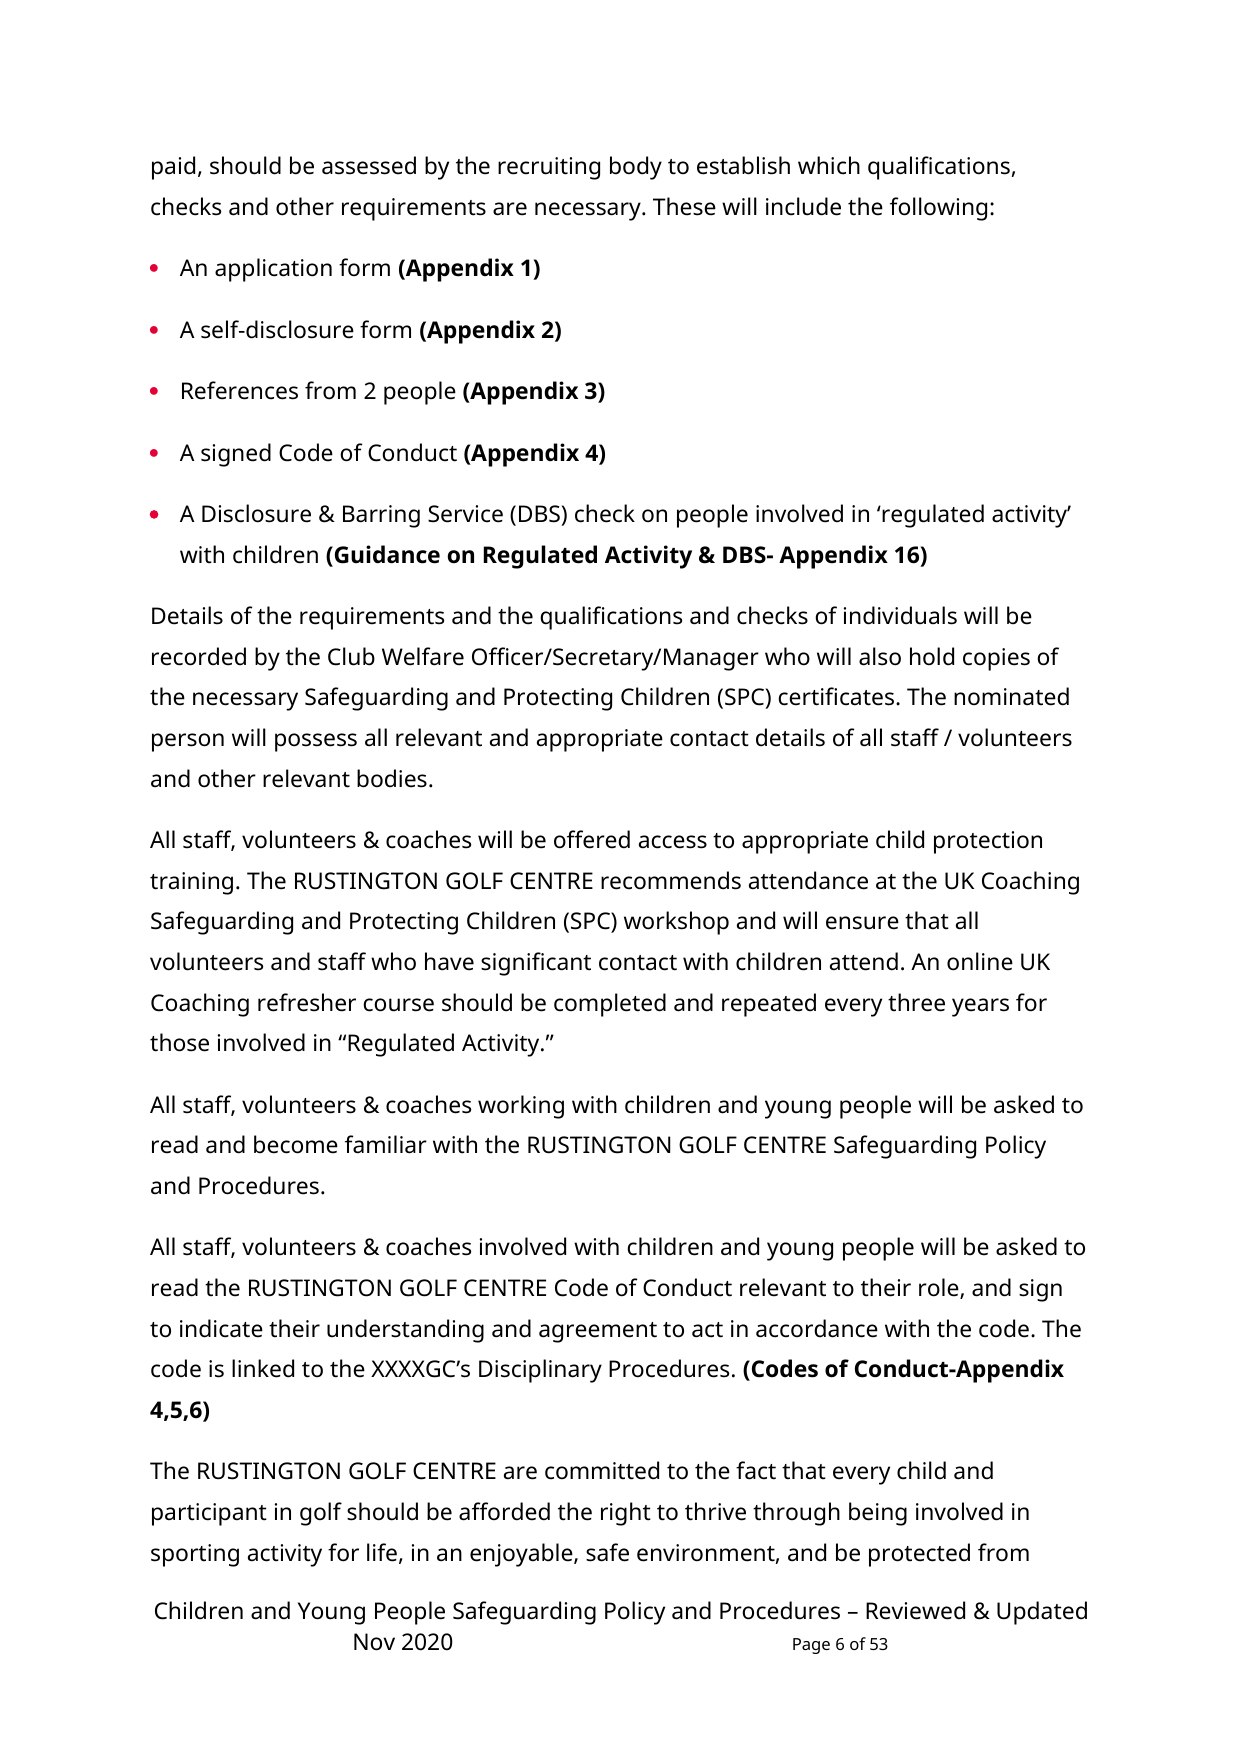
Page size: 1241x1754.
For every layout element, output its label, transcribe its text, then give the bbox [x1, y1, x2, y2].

list A signed Code of Conduct (Appendix 4) [150, 436, 1090, 468]
list References from 2 people (Appendix 3) [150, 375, 1090, 406]
list A self-disclosure form (Appendix 2) [150, 313, 1090, 345]
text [150, 150, 1090, 222]
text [150, 1455, 1090, 1568]
text All staff, volunteers & coaches working with children and young people will be asked to read and become familiar with the RUSTINGTON GOLF CENTRE Safeguarding Policy and Procedures. [150, 1088, 1090, 1201]
text All staff, volunteers & coaches will be offered access to appropriate child protection training. The RUSTINGTON GOLF CENTRE recommends attendance at the UK Coaching Safeguarding and Protecting Children (SPC) workshop and will ensure that all volunteers and staff who have significant contact with children attend. An online UK Coaching refresher course should be completed and repeated every three years for those involved in “Regulated Activity.” [150, 824, 1090, 1058]
text Details of the requirements and the qualifications and checks of individuals will be recorded by the Club Welfare Officer/Secretary/Manager who will also hold copies of the necessary Safeguarding and Protecting Children (SPC) certificates. The nominated person will possess all relevant and appropriate contact details of all staff / volunteers and other relevant bodies. [150, 600, 1090, 794]
text All staff, volunteers & coaches involved with children and young people will be asked to read the RUSTINGTON GOLF CENTRE Code of Conduct relevant to their role, and sign to indicate their understanding and agreement to act in accordance with the code. The code is linked to the XXXXGC’s Disciplinary Procedures. (Codes of Conduct-Appendix 4,5,6) [150, 1231, 1090, 1425]
list A Disclosure & Barring Service (DBS) check on people involved in ‘regulated activity’ with children (Guidance on Regulated Activity & DBS- Appendix 16) [150, 498, 1090, 570]
list An application form (Appendix 1) [150, 252, 1090, 283]
